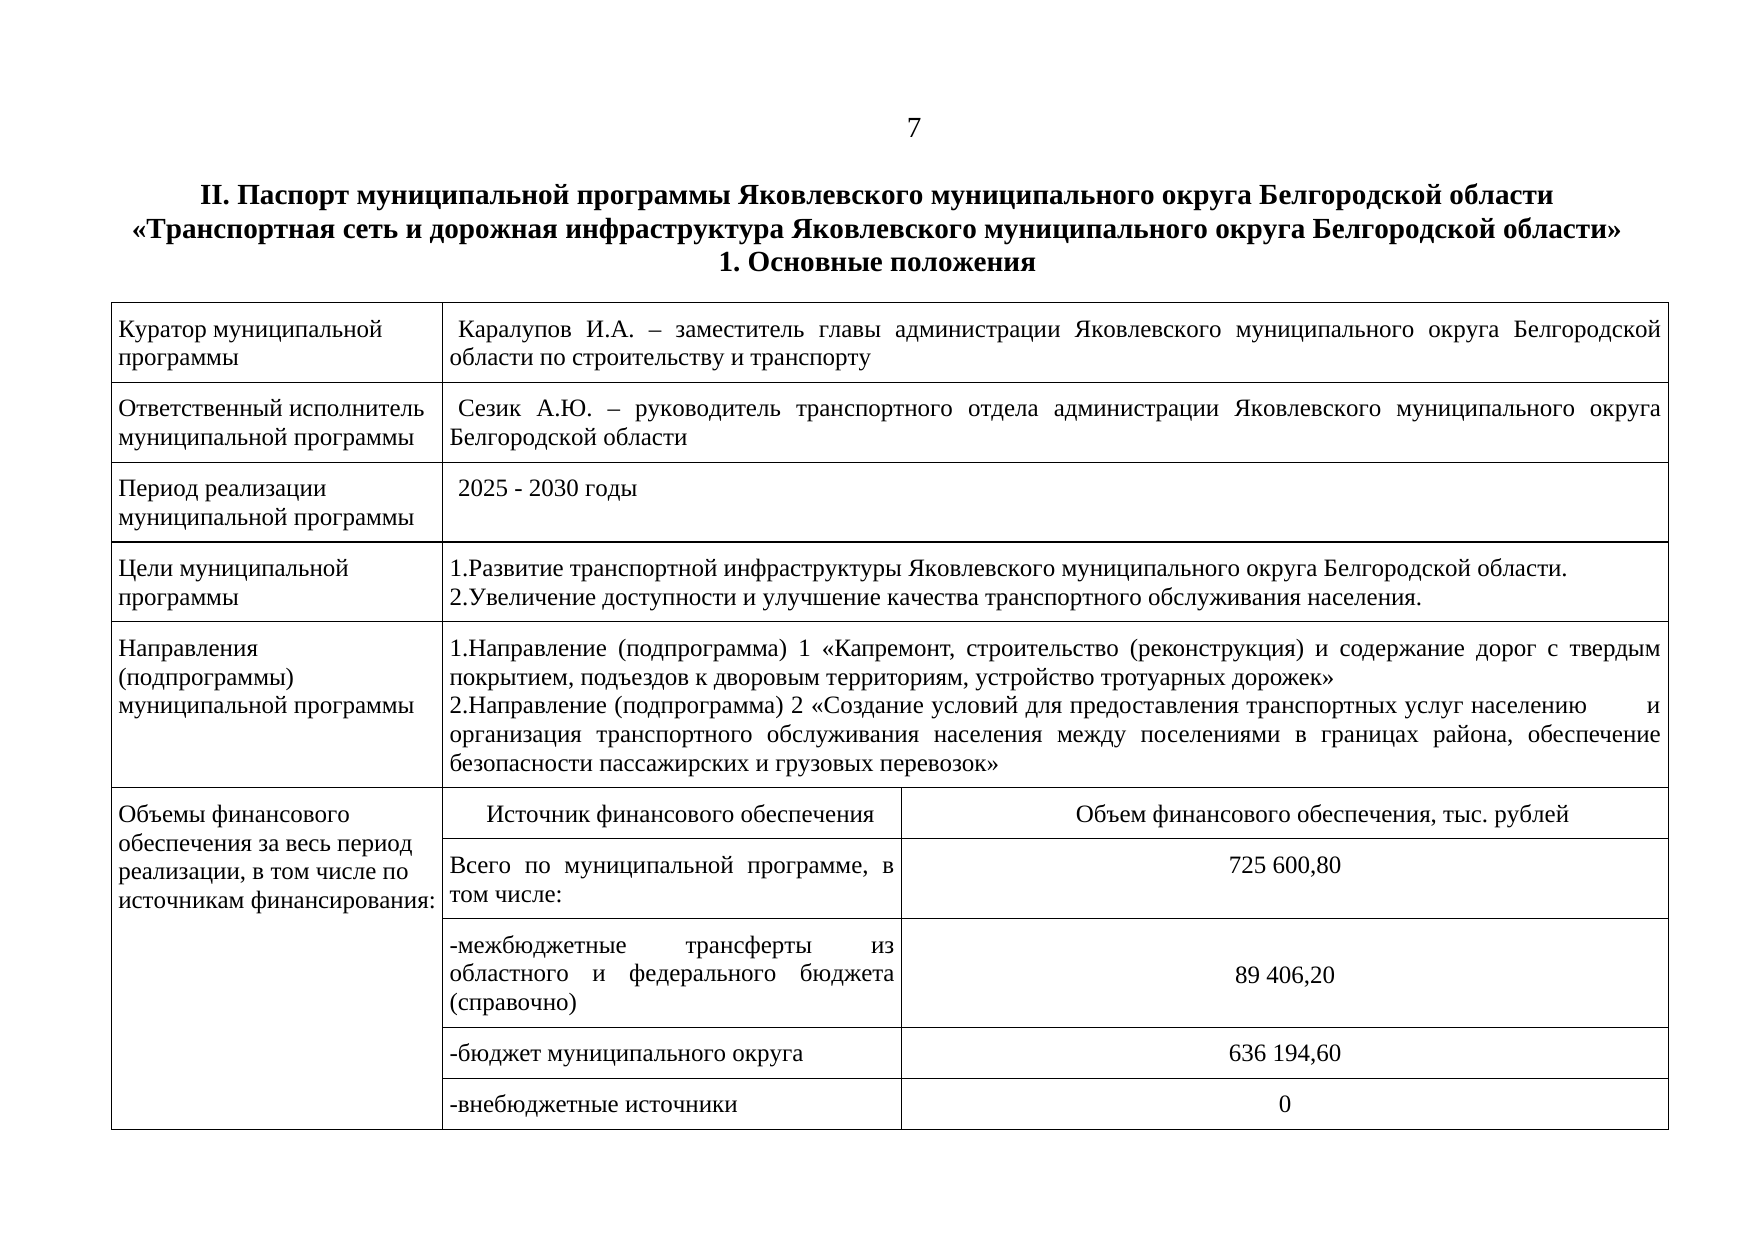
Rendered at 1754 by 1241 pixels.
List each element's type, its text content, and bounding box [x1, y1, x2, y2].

table_cell Объемы финансового обеспечения за весь период реализации, в том числе по источникам финансирования: [112, 788, 442, 1129]
table_cell 1.Развитие транспортной инфраструктуры Яковлевского муниципального округа Белгородской области. 2.Увеличение доступности и улучшение качества транспортного обслуживания населения. [443, 543, 1668, 621]
table_cell -внебюджетные источники [443, 1079, 901, 1129]
table_cell Цели муниципальной программы [112, 543, 442, 621]
table_header Каралупов И.А. – заместитель главы администрации Яковлевского муниципального округа Белгородской области по строительству и транспорту [443, 303, 1668, 382]
table_cell 2025 - 2030 годы [443, 463, 1668, 541]
table_cell Всего по муниципальной программе, в том числе: [443, 839, 901, 918]
table_cell Направления (подпрограммы) муниципальной программы [112, 622, 442, 787]
table_cell -межбюджетные трансферты из областного и федерального бюджета (справочно) [443, 919, 901, 1027]
title 1. Основные положения [118, 244, 1636, 278]
table_cell Ответственный исполнитель муниципальной программы [112, 383, 442, 462]
table_cell Источник финансового обеспечения [443, 788, 901, 838]
table_cell -бюджет муниципального округа [443, 1028, 901, 1078]
table_cell 1.Направление (подпрограмма) 1 «Капремонт, строительство (реконструкция) и содержание дорог с твердым покрытием, подъездов к дворовым территориям, устройство тротуарных дорожек» 2.Направление (подпрограмма) 2 «Создание условий для предоставления транспортных услуг населению и организация транспортного обслуживания населения между поселениями в границах района, обеспечение безопасности пассажирских и грузовых перевозок» [443, 622, 1668, 787]
table_cell 636 194,60 [902, 1028, 1668, 1078]
table_cell Сезик А.Ю. – руководитель транспортного отдела администрации Яковлевского муниципального округа Белгородской области [443, 383, 1668, 462]
table_cell Период реализации муниципальной программы [112, 463, 442, 541]
table_cell 725 600,80 [902, 839, 1668, 918]
table_cell Объем финансового обеспечения, тыс. рублей [902, 788, 1668, 838]
title II. Паспорт муниципальной программы Яковлевского муниципального округа Белгородской области «Транспортная сеть и дорожная инфраструктура Яковлевского муниципального округа Белгородской области» [118, 177, 1636, 244]
table_cell 0 [902, 1079, 1668, 1129]
table_cell 89 406,20 [902, 919, 1668, 1027]
table_header Куратор муниципальной программы [112, 303, 442, 382]
